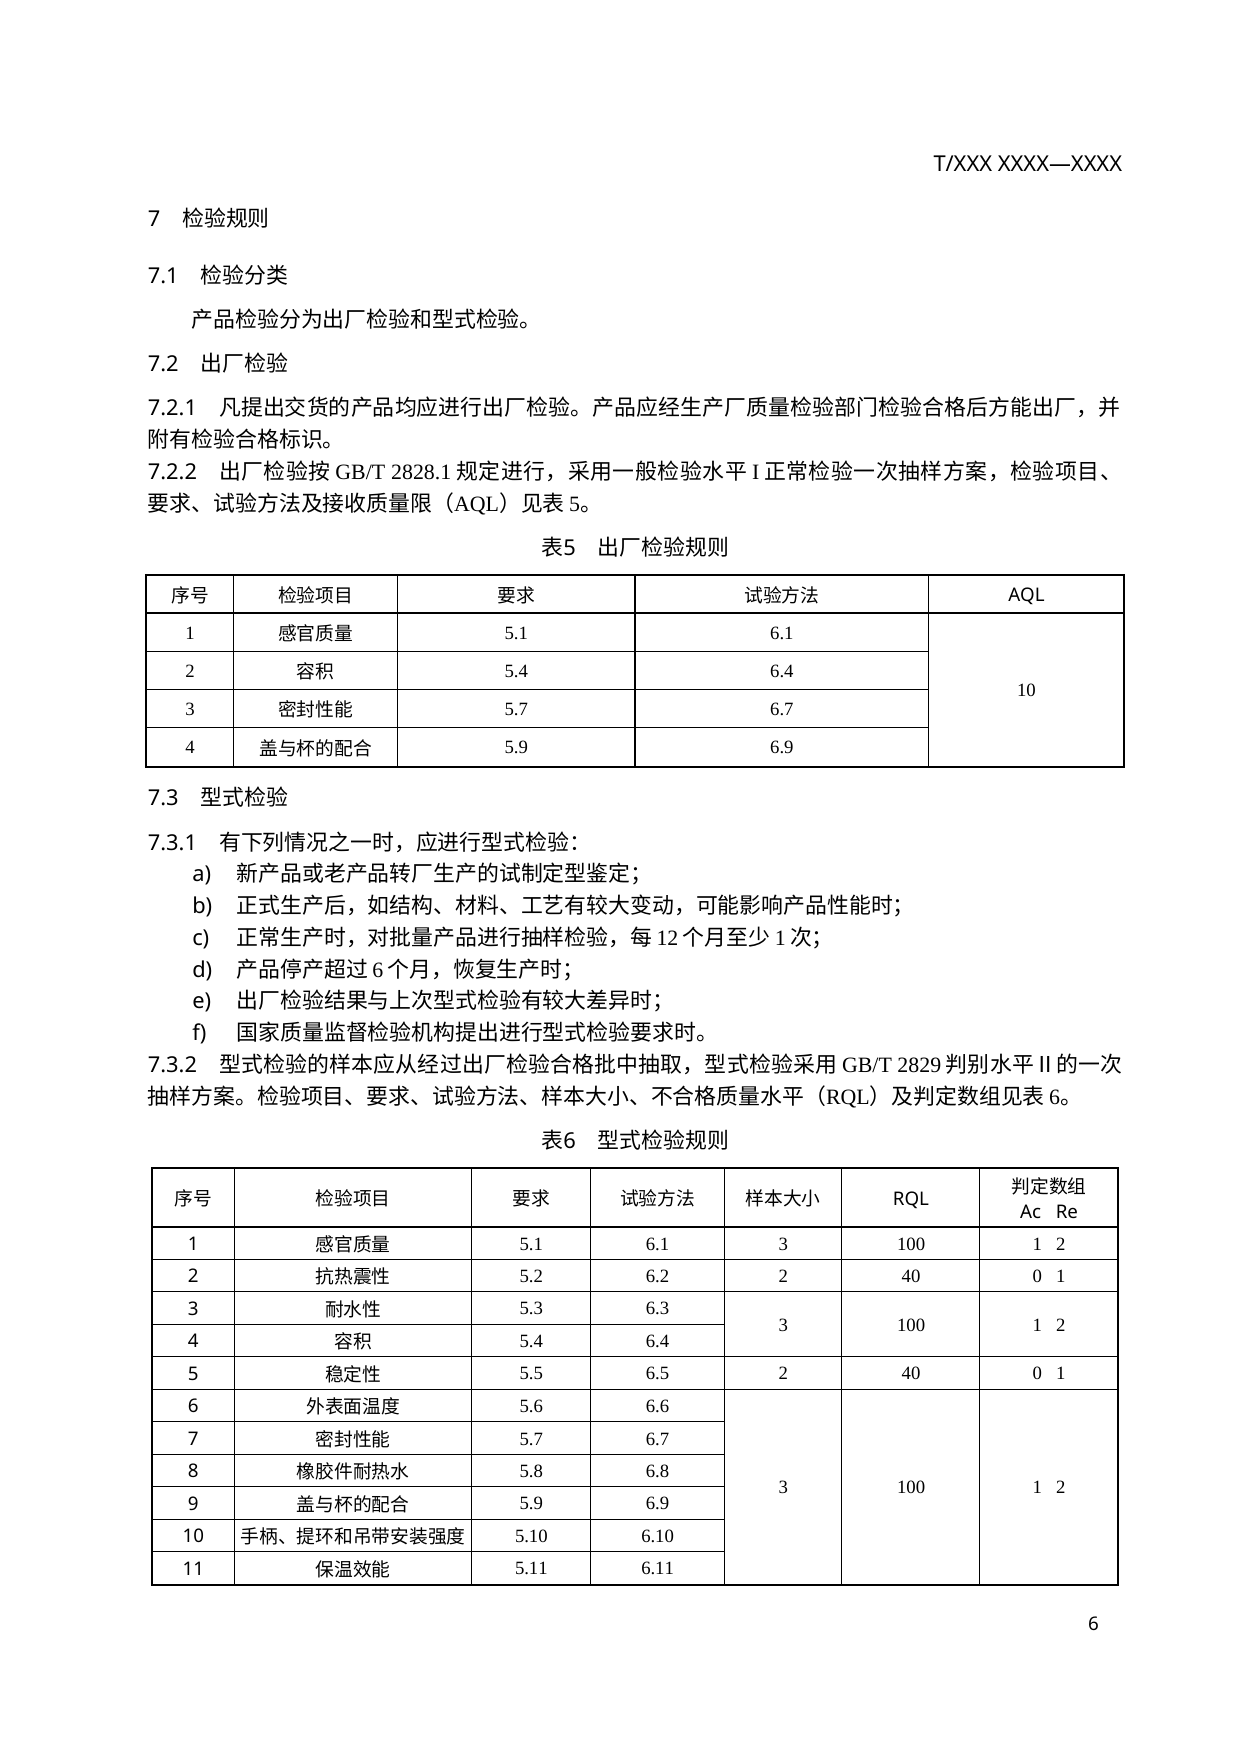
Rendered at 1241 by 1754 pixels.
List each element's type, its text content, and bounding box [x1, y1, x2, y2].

table_cell 6.5 [591, 1357, 724, 1389]
table_cell 保温效能 [235, 1552, 471, 1584]
table_cell 5.8 [472, 1455, 590, 1486]
table_cell 7 [153, 1422, 234, 1454]
table_header 要求 [472, 1169, 590, 1226]
text 检验分类 [148, 258, 1122, 289]
table_cell 5.11 [472, 1552, 590, 1584]
table_cell 5.10 [472, 1520, 590, 1551]
table_cell 100 [842, 1228, 979, 1259]
table_header 样本大小 [725, 1169, 841, 1226]
table_cell 8 [153, 1455, 234, 1486]
text 有下列情况之一时，应进行型式检验： [148, 824, 1122, 856]
list 新产品或老产品转厂生产的试制定型鉴定； [192, 856, 1122, 888]
table_cell 6.4 [636, 652, 928, 689]
table_cell 密封性能 [234, 690, 397, 727]
table_header 试验方法 [636, 576, 928, 612]
table_cell 5.9 [472, 1487, 590, 1519]
table_cell 6 [153, 1390, 234, 1421]
table_cell 5.6 [472, 1390, 590, 1421]
text 出厂检验按GB/T 2828.1规定进行，采用一般检验水平І正常检验一次抽样方案，检验项目、要求、试验方法及接收质量限（AQL）见表5。 [148, 454, 1122, 517]
text 出厂检验结果与上次型式检验有较大差异时； [192, 983, 1122, 1015]
table_header RQL [842, 1169, 979, 1226]
table_cell 5 [153, 1357, 234, 1389]
table_cell 5.1 [398, 614, 634, 651]
table_cell 1 2 [980, 1228, 1117, 1259]
table_cell 40 [842, 1260, 979, 1291]
table_cell 2 [153, 1260, 234, 1291]
table_header 序号 [153, 1169, 234, 1226]
table_cell 3 [725, 1228, 841, 1259]
table_cell 6.3 [591, 1292, 724, 1324]
table_cell 2 [725, 1260, 841, 1291]
table_header 试验方法 [591, 1169, 724, 1226]
table_cell 外表面温度 [235, 1390, 471, 1421]
table_cell 11 [153, 1552, 234, 1584]
text 国家质量监督检验机构提出进行型式检验要求时。 [192, 1015, 1122, 1047]
table_cell 5.2 [472, 1260, 590, 1291]
table_cell 6.7 [591, 1422, 724, 1454]
table_cell 5.7 [398, 690, 634, 727]
table_cell 6.10 [591, 1520, 724, 1551]
table_cell 耐水性 [235, 1292, 471, 1324]
text 型式检验 [148, 780, 1122, 812]
table_cell 5.4 [472, 1325, 590, 1356]
table_cell 橡胶件耐热水 [235, 1455, 471, 1486]
text 型式检验规则 [148, 1123, 1122, 1154]
text 产品停产超过6个月，恢复生产时； [192, 952, 1122, 983]
table_cell 5.4 [398, 652, 634, 689]
table_cell 2 [147, 652, 233, 689]
table_cell 感官质量 [235, 1228, 471, 1259]
table_cell 5.7 [472, 1422, 590, 1454]
table_cell 10 [929, 614, 1123, 766]
table_cell 1 [147, 614, 233, 651]
table_header 判定数组 Ac Re [980, 1169, 1117, 1226]
table_cell 6.9 [636, 728, 928, 766]
table_cell 5.9 [398, 728, 634, 766]
table_cell 3 [153, 1292, 234, 1324]
table_cell 6.4 [591, 1325, 724, 1356]
table_cell 盖与杯的配合 [235, 1487, 471, 1519]
table_cell 稳定性 [235, 1357, 471, 1389]
table_cell 10 [153, 1520, 234, 1551]
text 检验规则 [148, 201, 1122, 233]
text 产品检验分为出厂检验和型式检验。 [148, 302, 1122, 333]
table_cell 40 [842, 1357, 979, 1389]
table_cell 6.11 [591, 1552, 724, 1584]
table_cell 3 [725, 1292, 841, 1356]
table_header 检验项目 [234, 576, 397, 612]
text 型式检验的样本应从经过出厂检验合格批中抽取，型式检验采用GB/T 2829判别水平Ⅱ的一次抽样方案。检验项目、要求、试验方法、样本大小、不合格质量水平（RQL）及判定数组见表6。 [148, 1047, 1122, 1110]
table_cell 3 [147, 690, 233, 727]
table_cell 6.7 [636, 690, 928, 727]
table_cell 1 [153, 1228, 234, 1259]
table_cell 6.1 [636, 614, 928, 651]
text 凡提出交货的产品均应进行出厂检验。产品应经生产厂质量检验部门检验合格后方能出厂，并附有检验合格标识。 [148, 390, 1122, 454]
table_cell 0 1 [980, 1357, 1117, 1389]
table_cell 6.8 [591, 1455, 724, 1486]
table_cell 密封性能 [235, 1422, 471, 1454]
table_cell 容积 [235, 1325, 471, 1356]
table_header 要求 [398, 576, 634, 612]
table_header 序号 [147, 576, 233, 612]
table_cell 6.9 [591, 1487, 724, 1519]
text 正常生产时，对批量产品进行抽样检验，每12个月至少1次； [192, 920, 1122, 952]
table_cell 4 [147, 728, 233, 766]
table_cell 100 [842, 1292, 979, 1356]
table_header AQL [929, 576, 1123, 612]
table_cell 手柄、提环和吊带安装强度 [235, 1520, 471, 1551]
table_cell 感官质量 [234, 614, 397, 651]
table_cell 容积 [234, 652, 397, 689]
table_cell 1 2 [980, 1292, 1117, 1356]
text 出厂检验 [148, 346, 1122, 378]
table_cell 6.6 [591, 1390, 724, 1421]
text 正式生产后，如结构、材料、工艺有较大变动，可能影响产品性能时； [192, 888, 1122, 920]
table_cell 6.1 [591, 1228, 724, 1259]
text 出厂检验规则 [148, 530, 1122, 561]
table_cell 5.5 [472, 1357, 590, 1389]
table_header 检验项目 [235, 1169, 471, 1226]
table_cell 3 [725, 1390, 841, 1584]
table_cell 6.2 [591, 1260, 724, 1291]
table_cell 5.3 [472, 1292, 590, 1324]
table_cell 4 [153, 1325, 234, 1356]
table_cell 9 [153, 1487, 234, 1519]
table_cell 2 [725, 1357, 841, 1389]
table_cell 100 [842, 1390, 979, 1584]
table_cell 5.1 [472, 1228, 590, 1259]
table_cell 抗热震性 [235, 1260, 471, 1291]
table_cell 1 2 [980, 1390, 1117, 1584]
table_cell 盖与杯的配合 [234, 728, 397, 766]
table_cell 0 1 [980, 1260, 1117, 1291]
